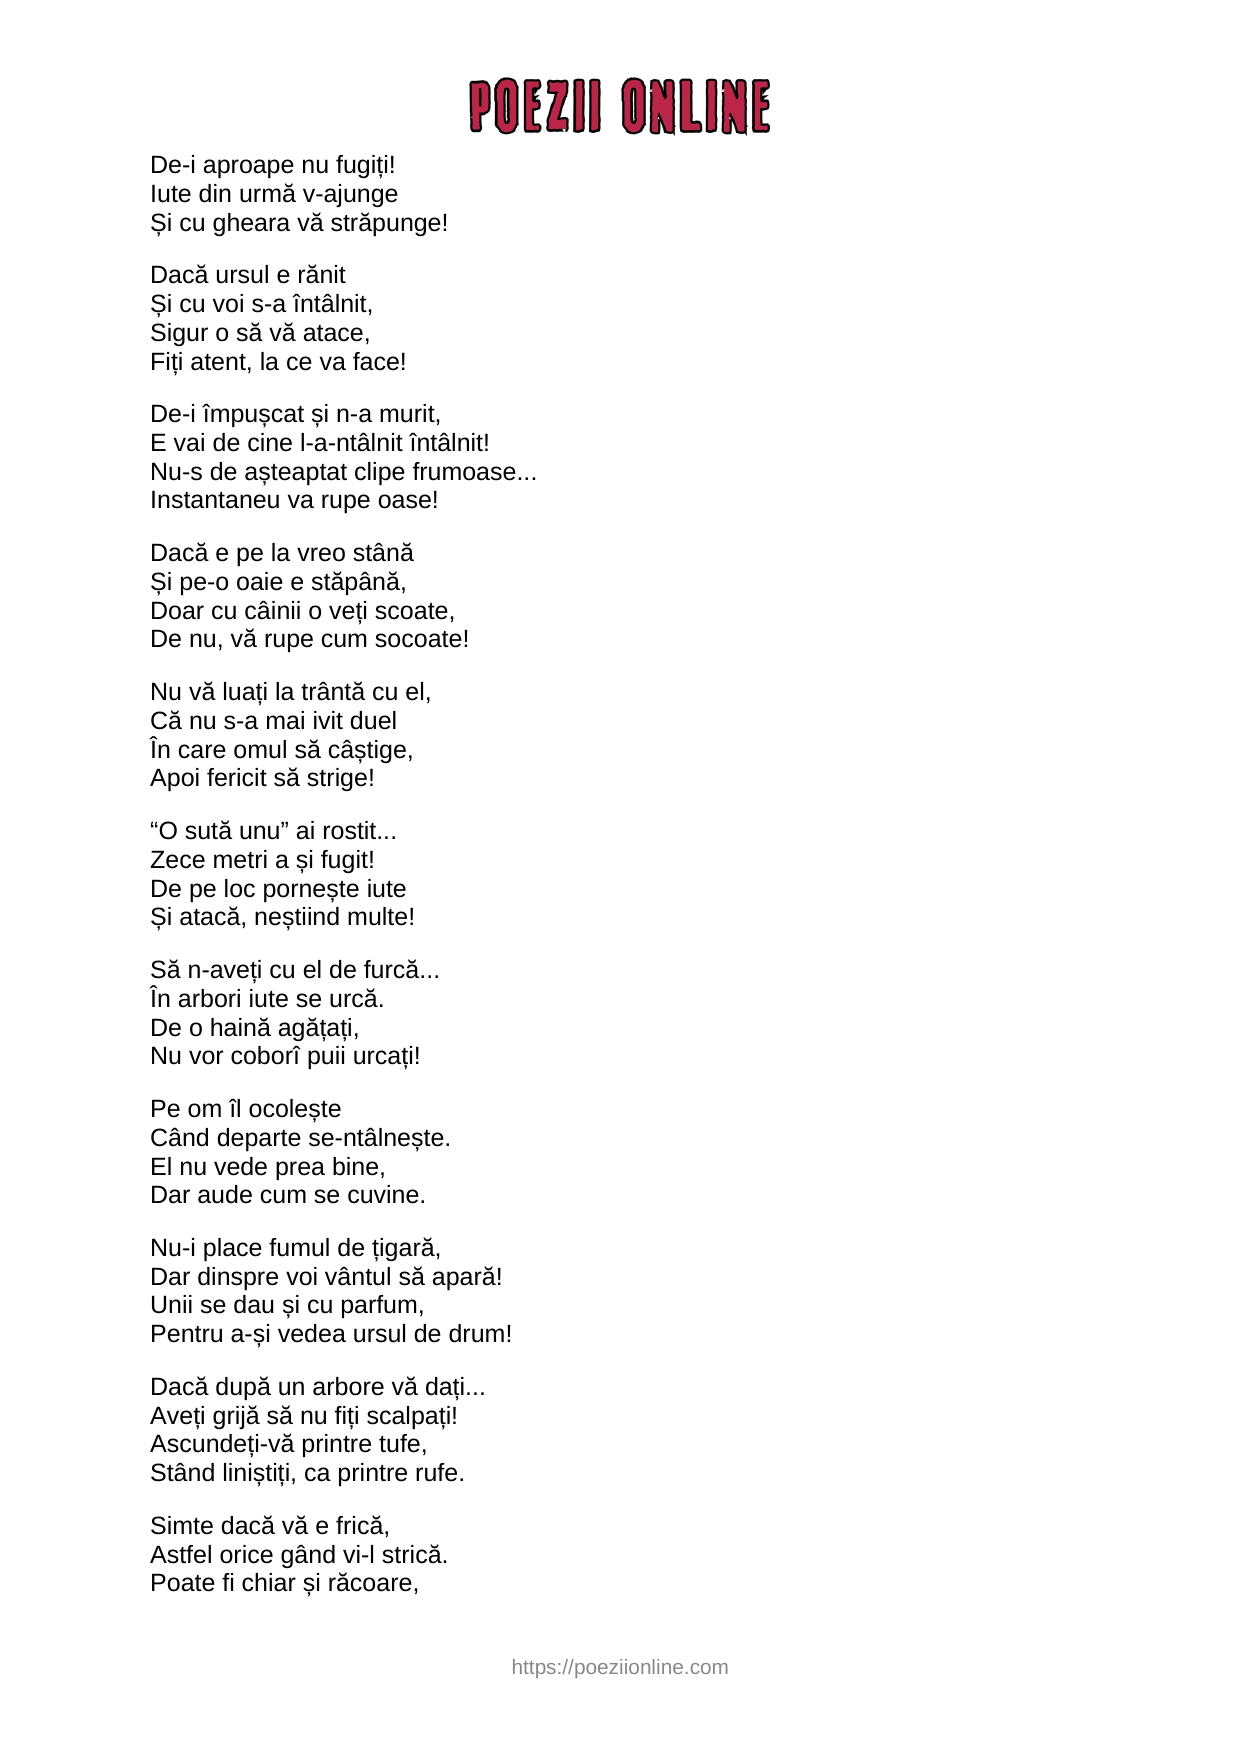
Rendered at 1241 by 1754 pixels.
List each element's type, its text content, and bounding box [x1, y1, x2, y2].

text Instantaneu va rupe oase! [150, 485, 1090, 514]
text Doar cu câinii o veți scoate, [150, 596, 1090, 624]
text De pe loc pornește iute [150, 873, 1090, 902]
text Nu vor coborî puii urcați! [150, 1041, 1090, 1070]
text Pentru a-și vedea ursul de drum! [150, 1319, 1090, 1348]
text El nu vede prea bine, [150, 1151, 1090, 1180]
text În care omul să câștige, [150, 734, 1090, 763]
text E vai de cine l-a-ntâlnit întâlnit! [150, 428, 1090, 457]
text Unii se dau și cu parfum, [150, 1290, 1090, 1319]
text De-i împușcat și n-a murit, [150, 399, 1090, 428]
text Și cu gheara vă străpunge! [150, 207, 1090, 236]
text În arbori iute se urcă. [150, 984, 1090, 1012]
text Că nu s-a mai ivit duel [150, 706, 1090, 734]
text Dar dinspre voi vântul să apară! [150, 1262, 1090, 1290]
text Apoi fericit să strige! [150, 763, 1090, 792]
text Fiți atent, la ce va face! [150, 346, 1090, 375]
text Dar aude cum se cuvine. [150, 1180, 1090, 1209]
text Nu-s de așteaptat clipe frumoase... [150, 457, 1090, 485]
text Dacă ursul e rănit [150, 260, 1090, 289]
text Dacă după un arbore vă dați... [150, 1372, 1090, 1401]
text Să n-aveți cu el de furcă... [150, 955, 1090, 984]
text “O sută unu” ai rostit... [150, 816, 1090, 845]
text Și atacă, neștiind multe! [150, 902, 1090, 931]
text Ascundeți-vă printre tufe, [150, 1429, 1090, 1458]
text Sigur o să vă atace, [150, 318, 1090, 346]
text Și cu voi s-a întâlnit, [150, 289, 1090, 318]
picture [463, 74, 777, 138]
text De-i aproape nu fugiți! [150, 150, 1090, 179]
text De o haină agățați, [150, 1012, 1090, 1041]
text Și pe-o oaie e stăpână, [150, 567, 1090, 596]
text Iute din urmă v-ajunge [150, 179, 1090, 207]
text Astfel orice gând vi-l strică. [150, 1539, 1090, 1568]
text Stând liniștiți, ca printre rufe. [150, 1458, 1090, 1487]
text Dacă e pe la vreo stână [150, 538, 1090, 567]
text Poate fi chiar și răcoare, [150, 1568, 1090, 1597]
text Zece metri a și fugit! [150, 845, 1090, 873]
text Aveți grijă să nu fiți scalpați! [150, 1401, 1090, 1429]
text Când departe se-ntâlnește. [150, 1123, 1090, 1151]
text Nu-i place fumul de țigară, [150, 1233, 1090, 1262]
text De nu, vă rupe cum socoate! [150, 624, 1090, 653]
text Nu vă luați la trântă cu el, [150, 677, 1090, 706]
text Simte dacă vă e frică, [150, 1511, 1090, 1539]
text Pe om îl ocolește [150, 1094, 1090, 1123]
